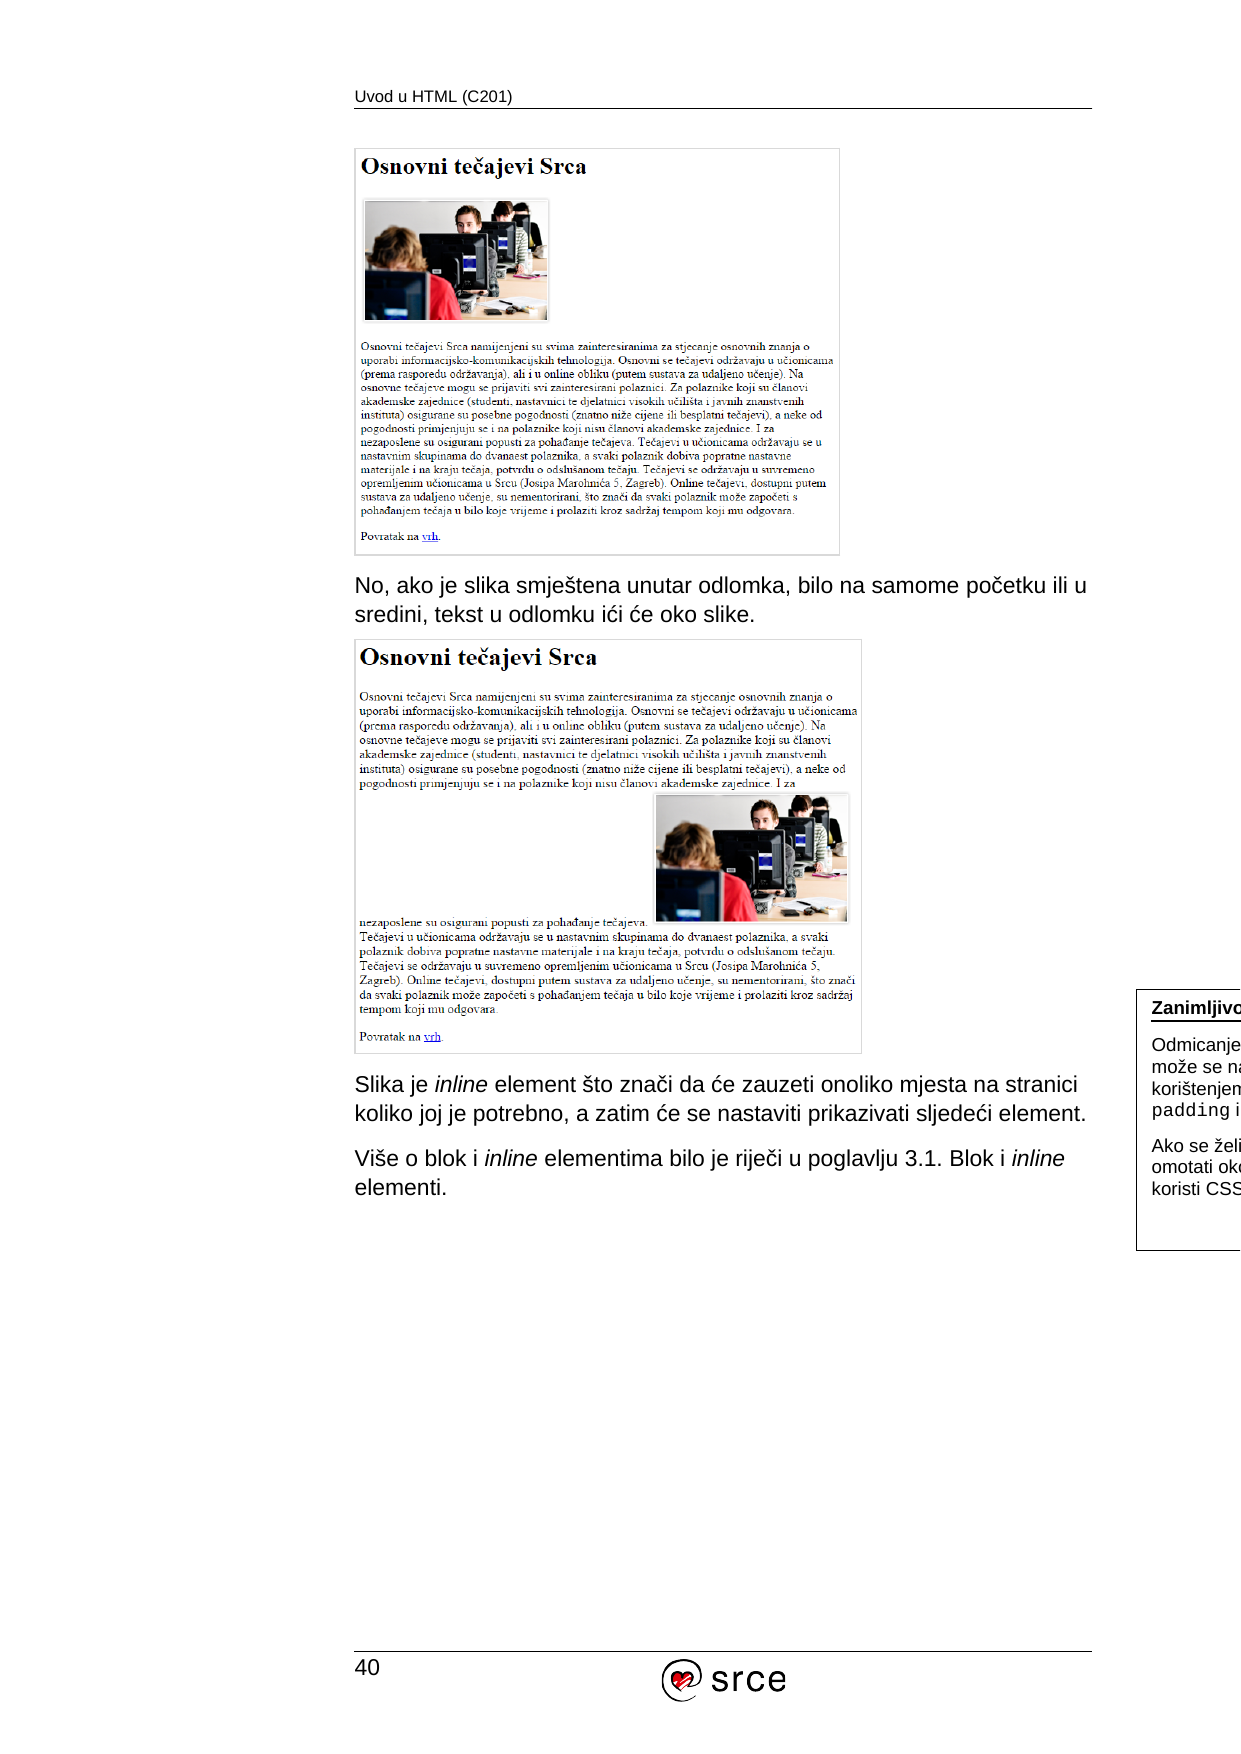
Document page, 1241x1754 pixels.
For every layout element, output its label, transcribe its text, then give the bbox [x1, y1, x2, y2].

text Slika je inline element što znači da će zauzeti onoliko mjesta na stranici koliko joj je potrebno, a zatim će se nastaviti prikazivati sljedeći element. [354, 1071, 1092, 1126]
picture [661, 1659, 786, 1702]
text No, ako je slika smještena unutar odlomka, bilo na samome početku ili u sredini, tekst u odlomku ići će oko slike. [354, 572, 1092, 627]
picture [356, 149, 839, 554]
text Više o blok i inline elementima bilo je riječi u poglavlju 3.1. Blok i inline elementi. [354, 1145, 1092, 1201]
picture [356, 640, 861, 1053]
